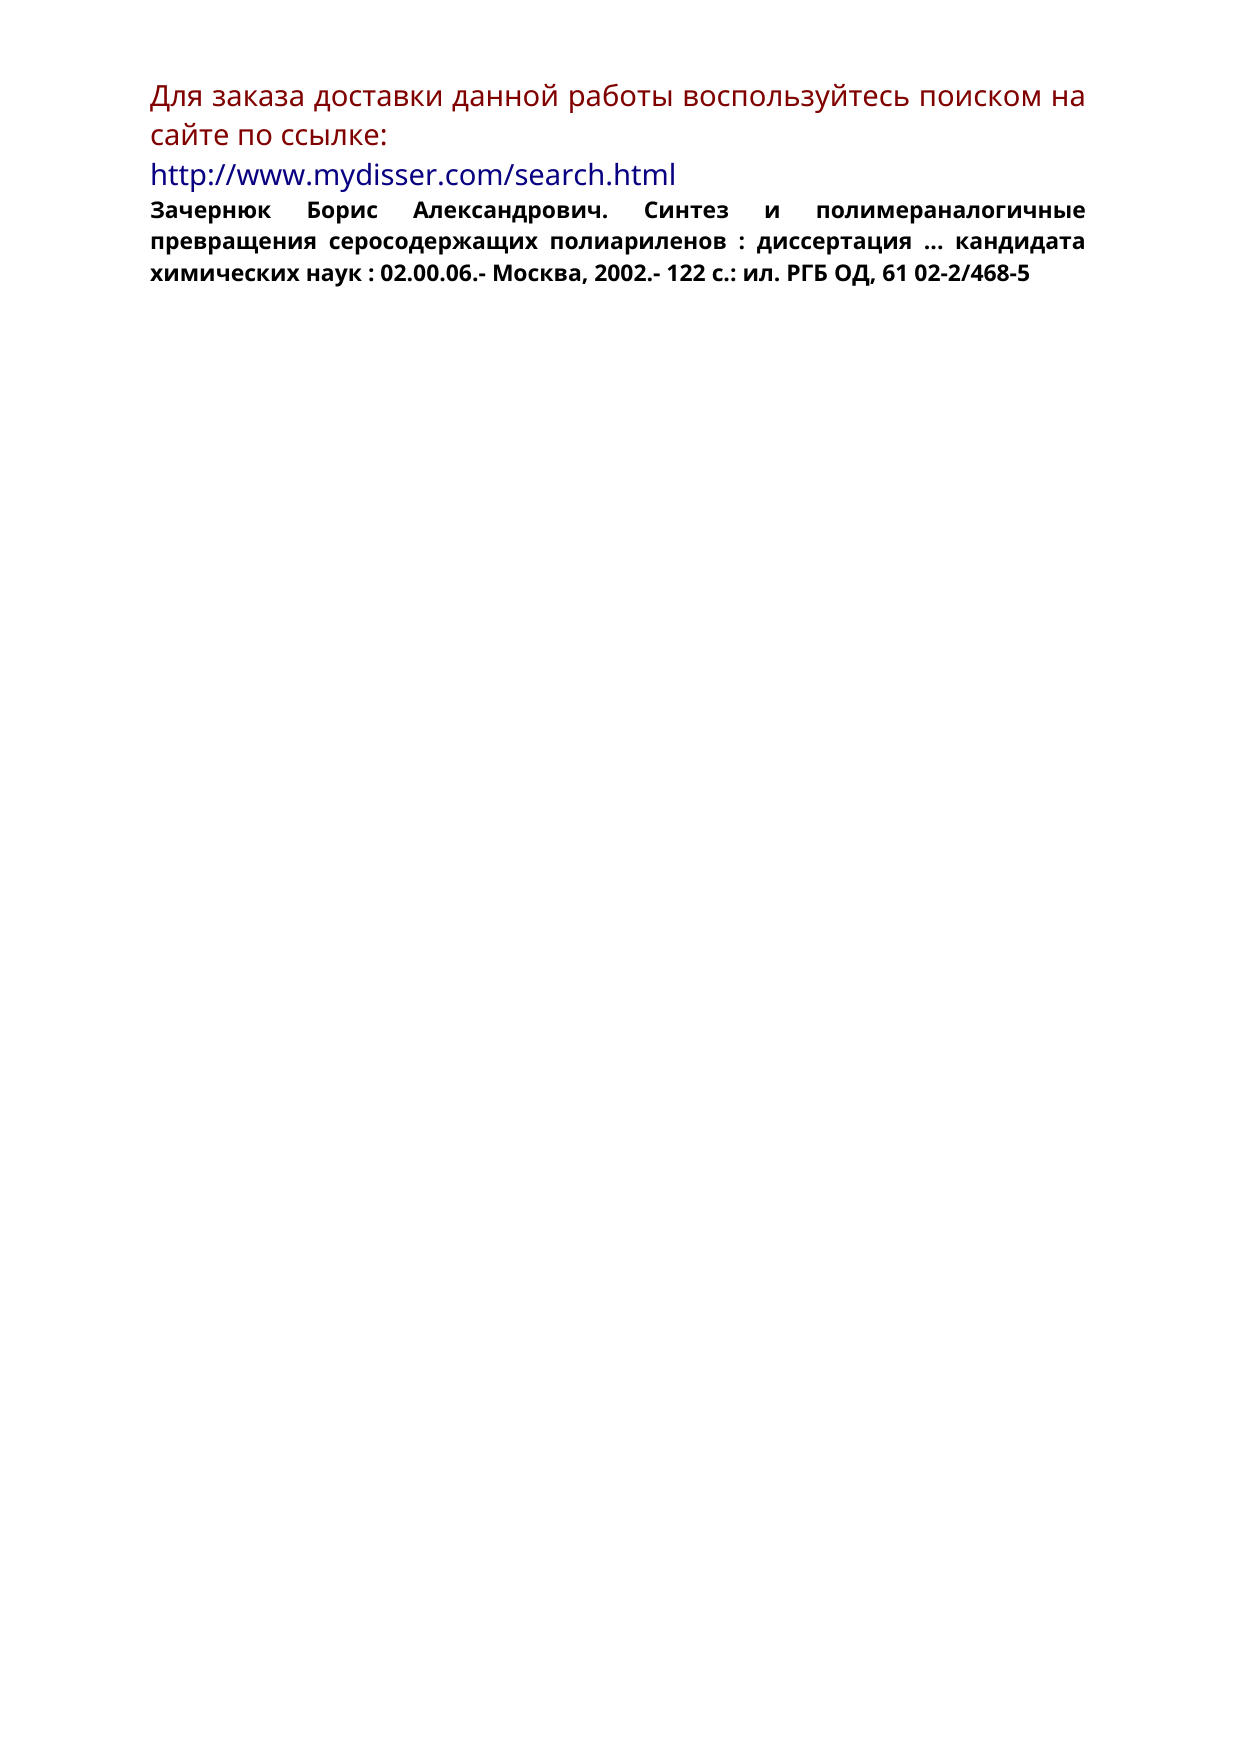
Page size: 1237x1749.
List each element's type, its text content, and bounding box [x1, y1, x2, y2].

text Зачернюк Борис Александрович. Синтез и полимераналогичные превращения серосодержащих полиариленов : диссертация ... кандидата химических наук : 02.00.06.- Москва, 2002.- 122 с.: ил. РГБ ОД, 61 02-2/468-5 [150, 194, 1086, 288]
